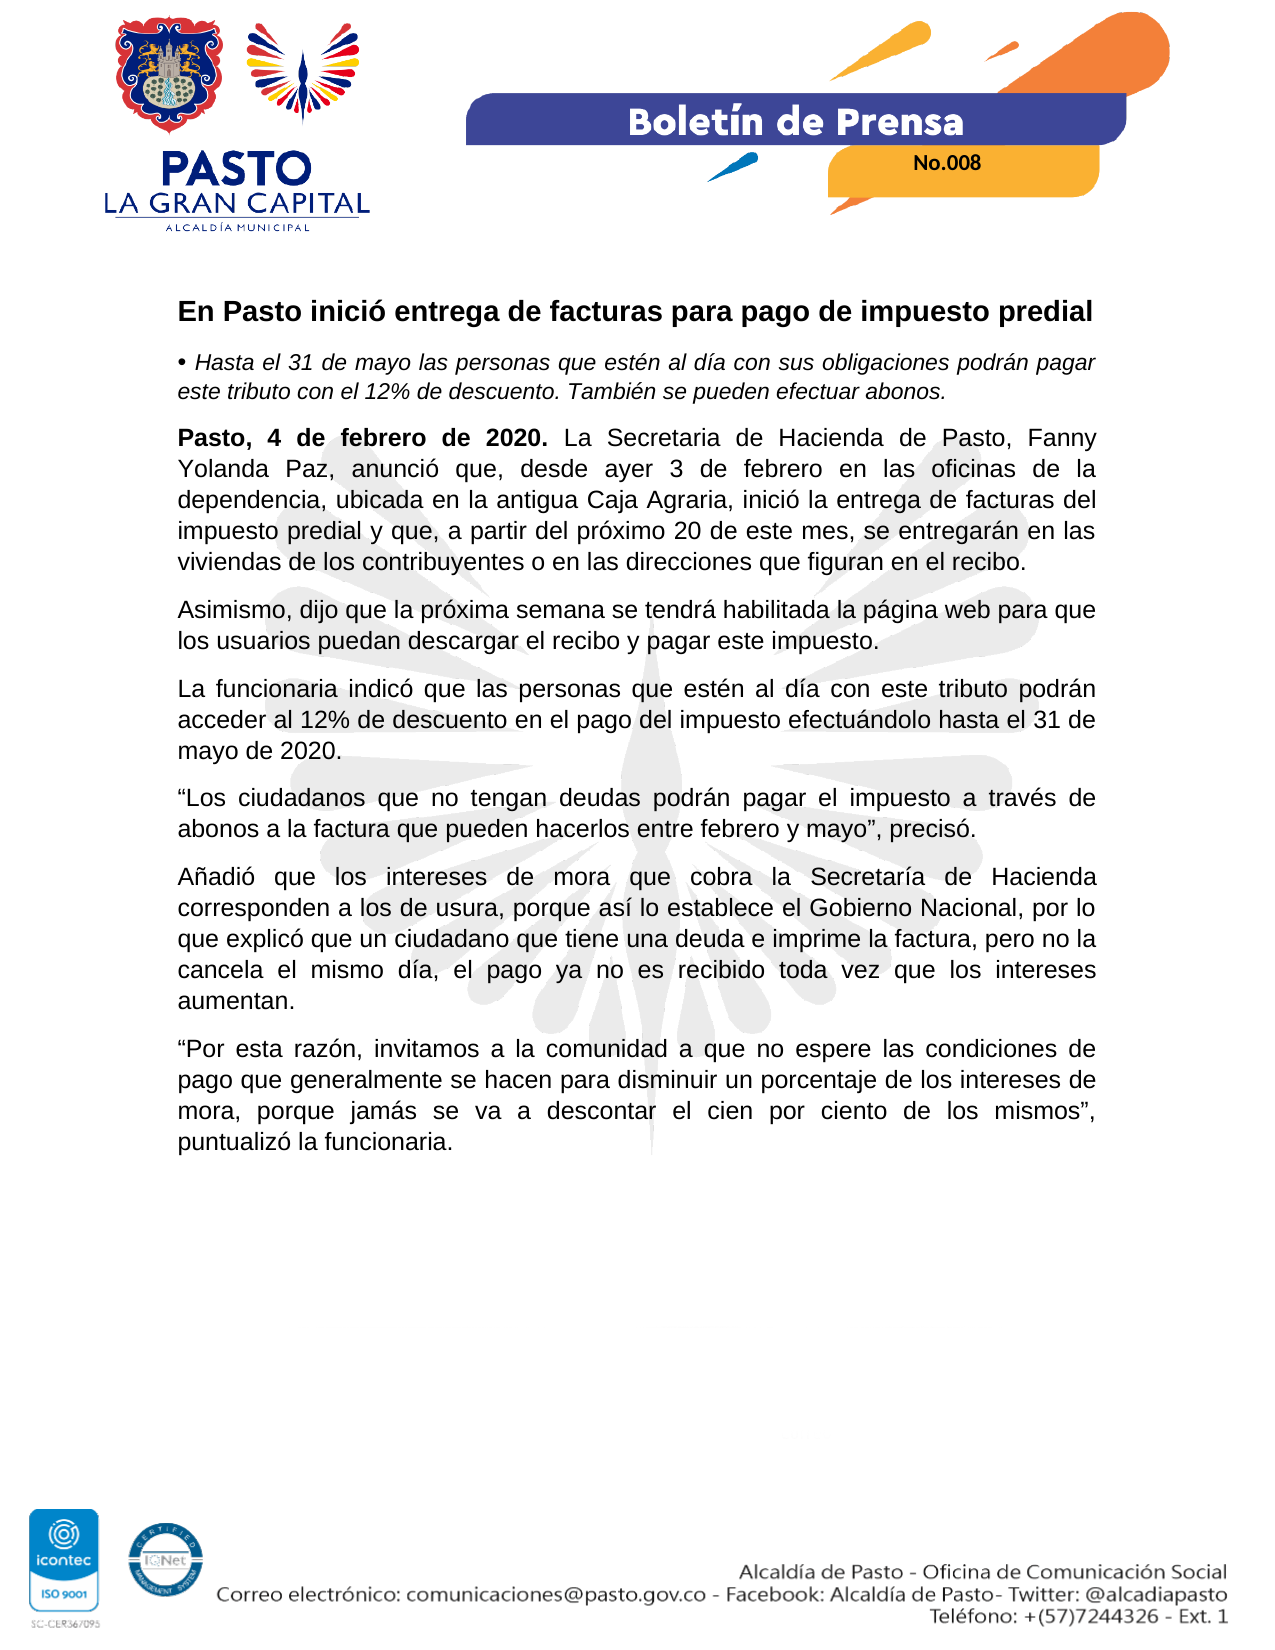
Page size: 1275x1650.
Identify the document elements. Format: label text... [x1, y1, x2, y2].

picture [0, 0, 1275, 1650]
text Pasto, 4 de febrero de 2020. La Secretaria de Hacienda de Pasto, Fanny Yolanda Paz, anunció que, desde ayer 3 de febrero en las oficinas de la dependencia, ubicada en la antigua Caja Agraria, inició la entrega de facturas del impuesto predial y que, a partir del próximo 20 de este mes, se entregarán en las viviendas de los contribuyentes o en las direcciones que figuran en el recibo. [177, 423, 1098, 576]
text Asimismo, dijo que la próxima semana se tendrá habilitada la página web para que los usuarios puedan descargar el recibo y pagar este impuesto. [177, 595, 1098, 654]
text En Pasto inició entrega de facturas para pago de impuesto predial [177, 294, 1098, 328]
text La funcionaria indicó que las personas que estén al día con este tributo podrán acceder al 12% de descuento en el pago del impuesto efectuándolo hasta el 31 de mayo de 2020. [177, 673, 1098, 764]
text “Por esta razón, invitamos a la comunidad a que no espere las condiciones de pago que generalmente se hacen para disminuir un porcentaje de los intereses de mora, porque jamás se va a descontar el cien por ciento de los mismos”, puntualizó la funcionaria. [177, 1034, 1098, 1156]
text • Hasta el 31 de mayo las personas que estén al día con sus obligaciones podrán pagar este tributo con el 12% de descuento. También se pueden efectuar abonos. [177, 347, 1098, 404]
text No.008 [177, 148, 1098, 176]
text Añadió que los intereses de mora que cobra la Secretaría de Hacienda corresponden a los de usura, porque así lo establece el Gobierno Nacional, por lo que explicó que un ciudadano que tiene una deuda e imprime la factura, pero no la cancela el mismo día, el pago ya no es recibido toda vez que los intereses aumentan. [177, 862, 1098, 1015]
text “Los ciudadanos que no tengan deudas podrán pagar el impuesto a través de abonos a la factura que pueden hacerlos entre febrero y mayo”, precisó. [177, 783, 1098, 843]
